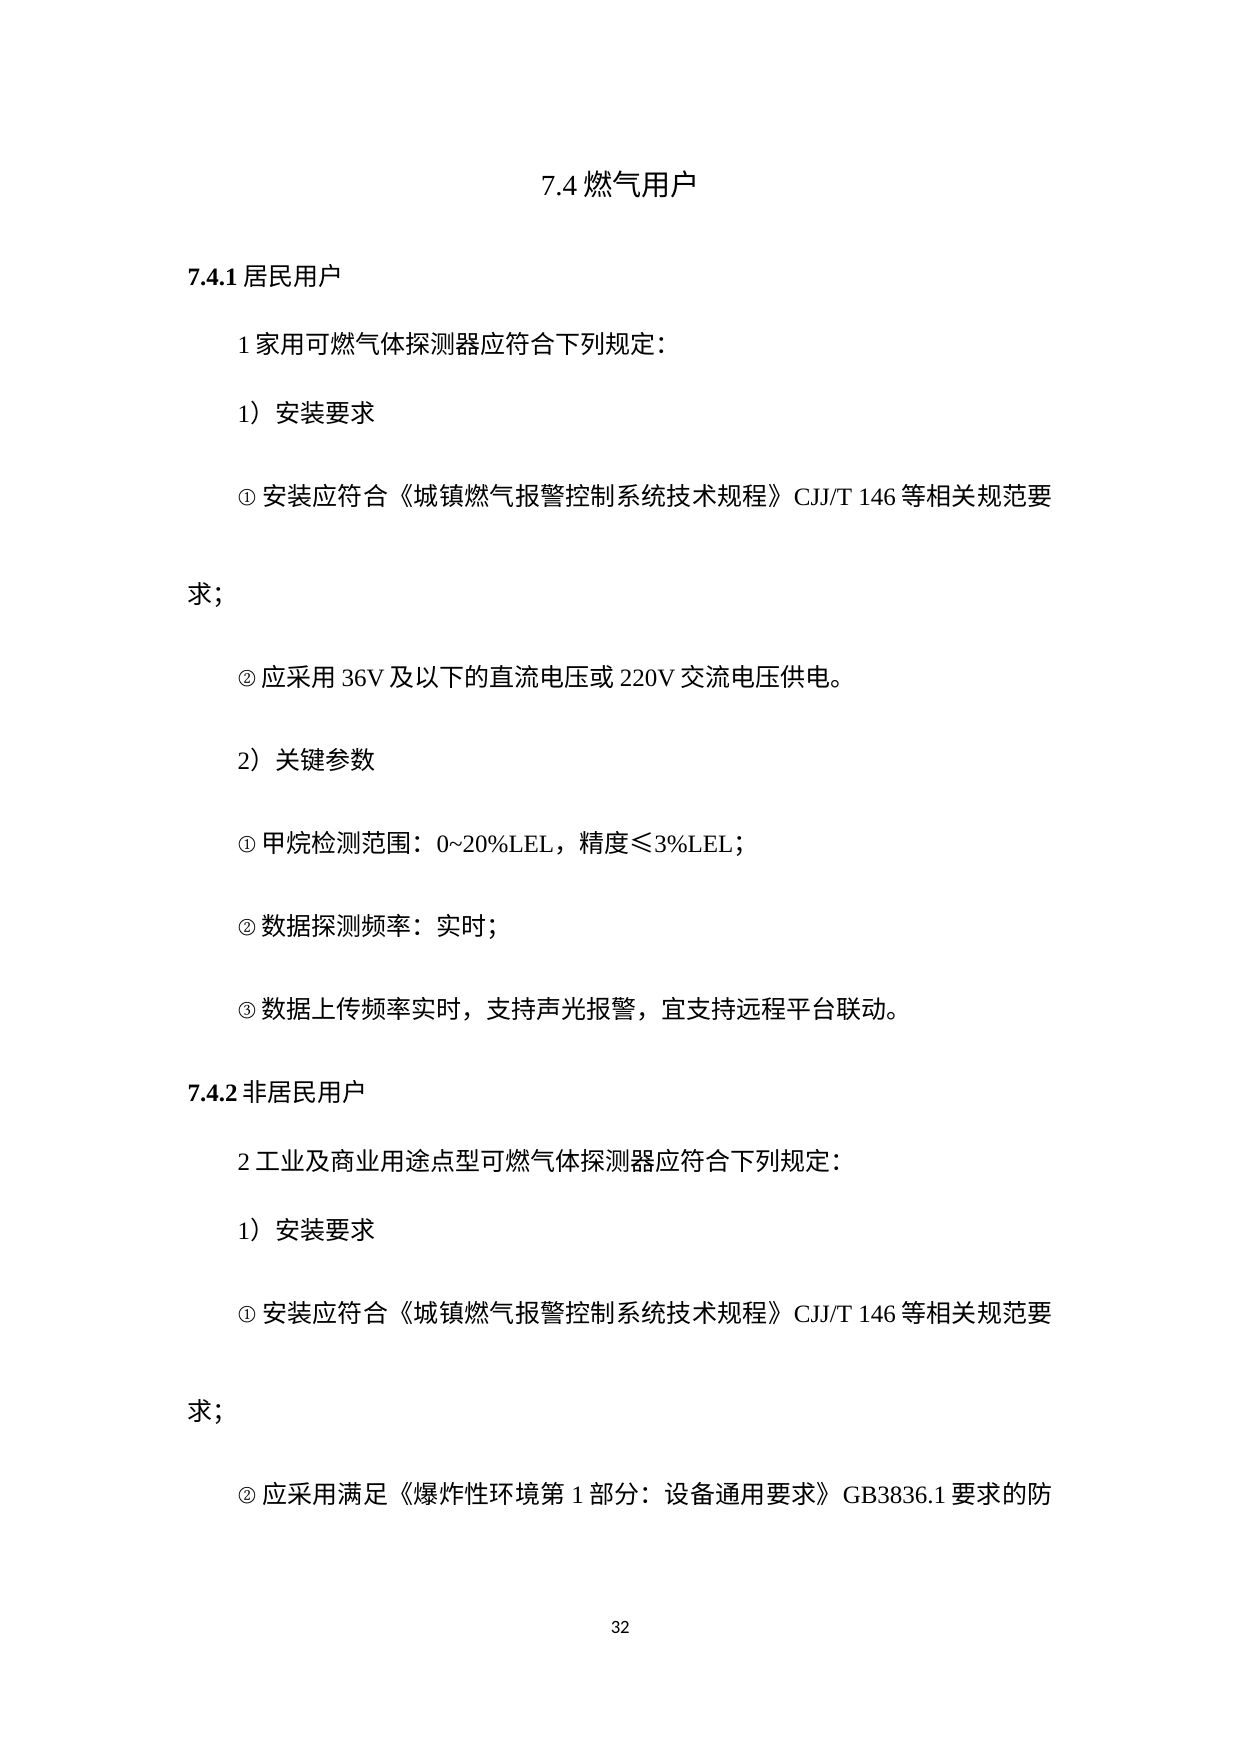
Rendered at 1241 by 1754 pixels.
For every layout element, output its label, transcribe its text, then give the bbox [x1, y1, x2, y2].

text ②应采用36V及以下的直流电压或220V交流电压供电。 [187, 643, 1053, 708]
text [187, 1460, 1053, 1525]
text 1）安装要求 [187, 379, 1053, 444]
text 1家用可燃气体探测器应符合下列规定： [187, 325, 1053, 361]
text ①安装应符合《城镇燃气报警控制系统技术规程》CJJ/T 146等相关规范要求； [187, 1279, 1053, 1442]
text 7.4.1 居民用户 [187, 242, 1053, 307]
subtitle 7.4燃气用户 [187, 162, 1053, 204]
text ①安装应符合《城镇燃气报警控制系统技术规程》CJJ/T 146等相关规范要求； [187, 462, 1053, 625]
text 2）关键参数 [187, 726, 1053, 791]
text ③数据上传频率实时，支持声光报警，宜支持远程平台联动。 [187, 975, 1053, 1040]
text 1）安装要求 [187, 1196, 1053, 1261]
text 2工业及商业用途点型可燃气体探测器应符合下列规定： [187, 1142, 1053, 1178]
text ②数据探测频率：实时； [187, 892, 1053, 957]
text 7.4.2非居民用户 [187, 1058, 1053, 1123]
text ①甲烷检测范围：0~20%LEL，精度≤3%LEL； [187, 809, 1053, 874]
